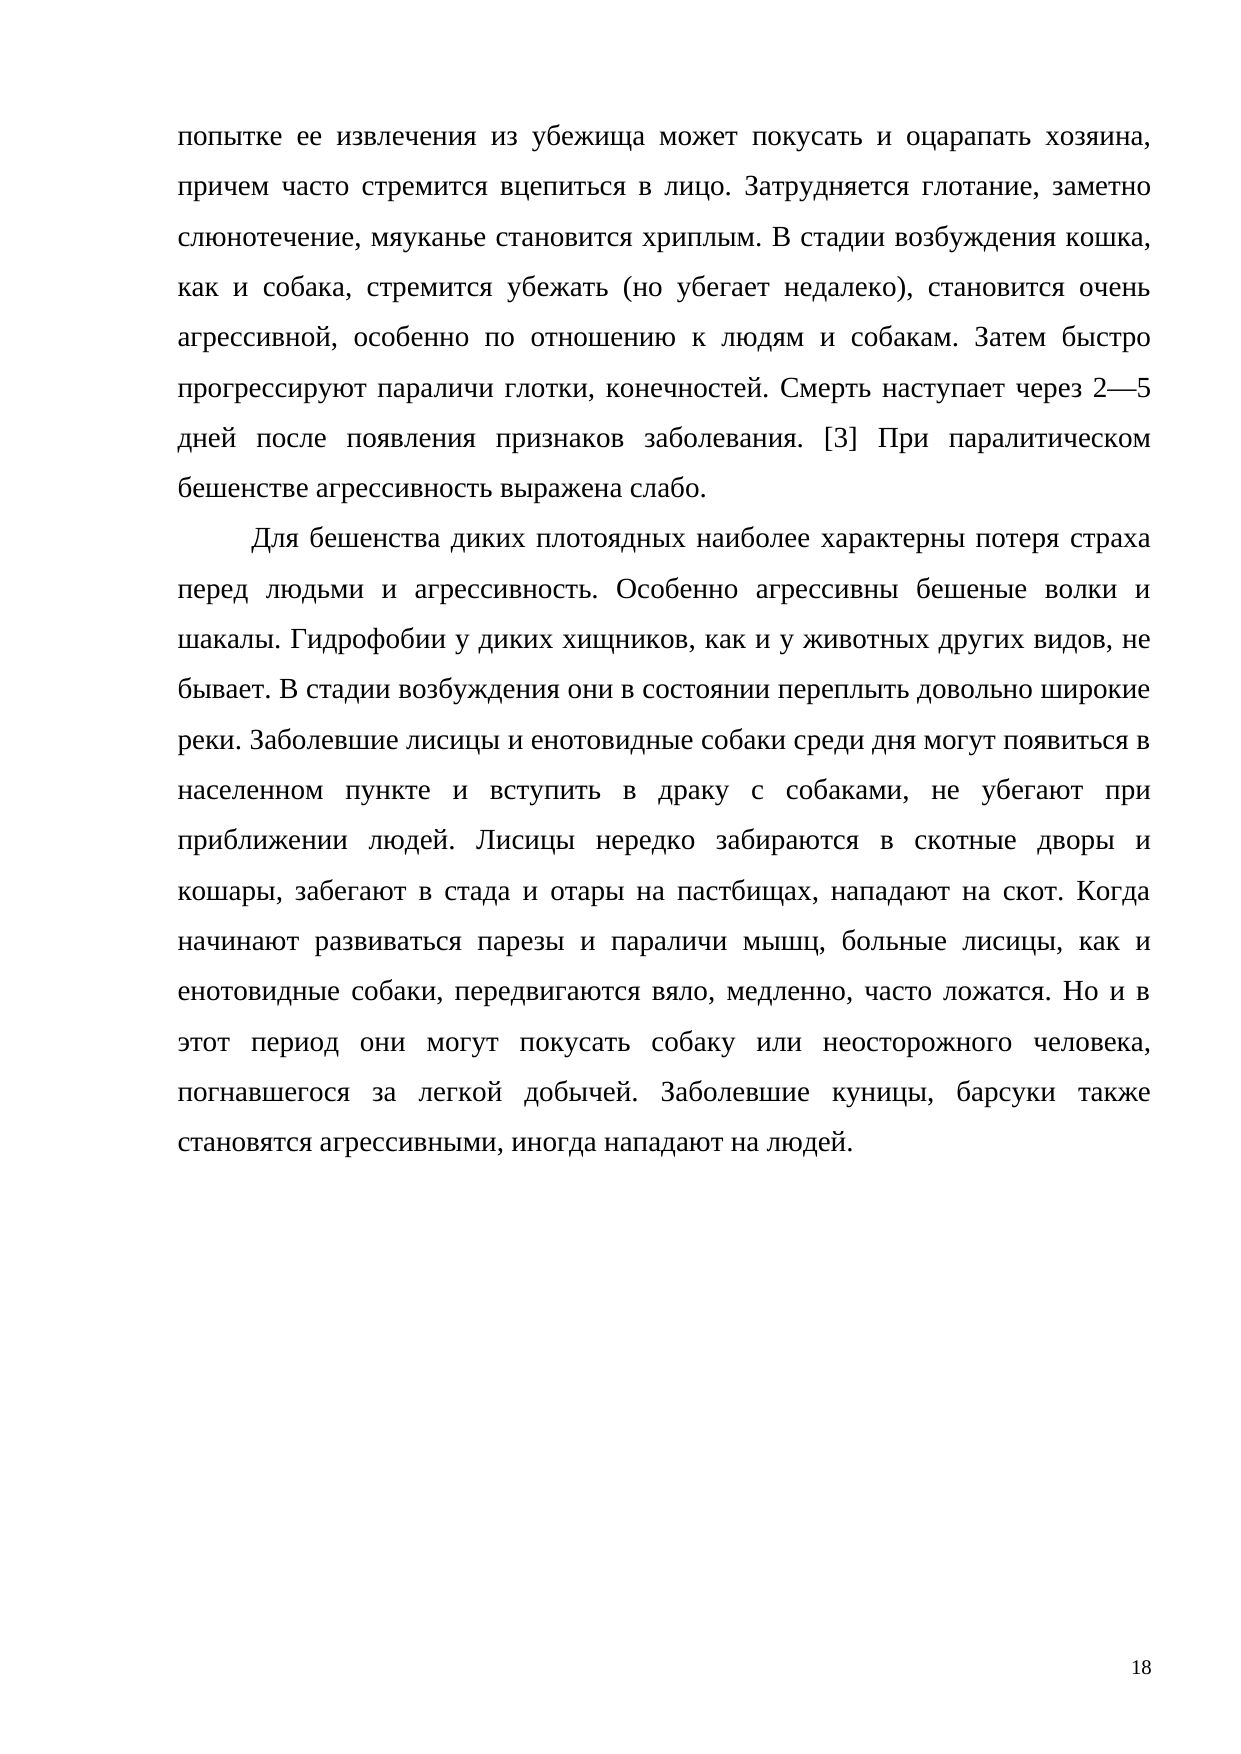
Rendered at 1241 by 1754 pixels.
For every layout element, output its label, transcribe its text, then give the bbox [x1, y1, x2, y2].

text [177, 118, 1152, 504]
text Для бешенства диких плотоядных наиболее характерны потеря страха перед людьми и агрессивность. Особенно агрессивны бешеные волки и шакалы. Гидрофобии у диких хищников, как и у животных других видов, не бывает. В стадии возбуждения они в состоянии переплыть довольно широкие реки. Заболевшие лисицы и енотовидные собаки среди дня могут появиться в населенном пункте и вступить в драку с собаками, не убегают при приближении людей. Лисицы нередко забираются в скотные дворы и кошары, забегают в стада и отары на пастбищах, нападают на скот. Когда начинают развиваться парезы и параличи мышц, больные лисицы, как и енотовидные собаки, передвигаются вяло, медленно, часто ложатся. Но и в этот период они могут покусать собаку или неосторожного человека, погнавшегося за легкой добычей. Заболевшие куницы, барсуки также становятся агрессивными, иногда нападают на людей. [177, 521, 1152, 1158]
